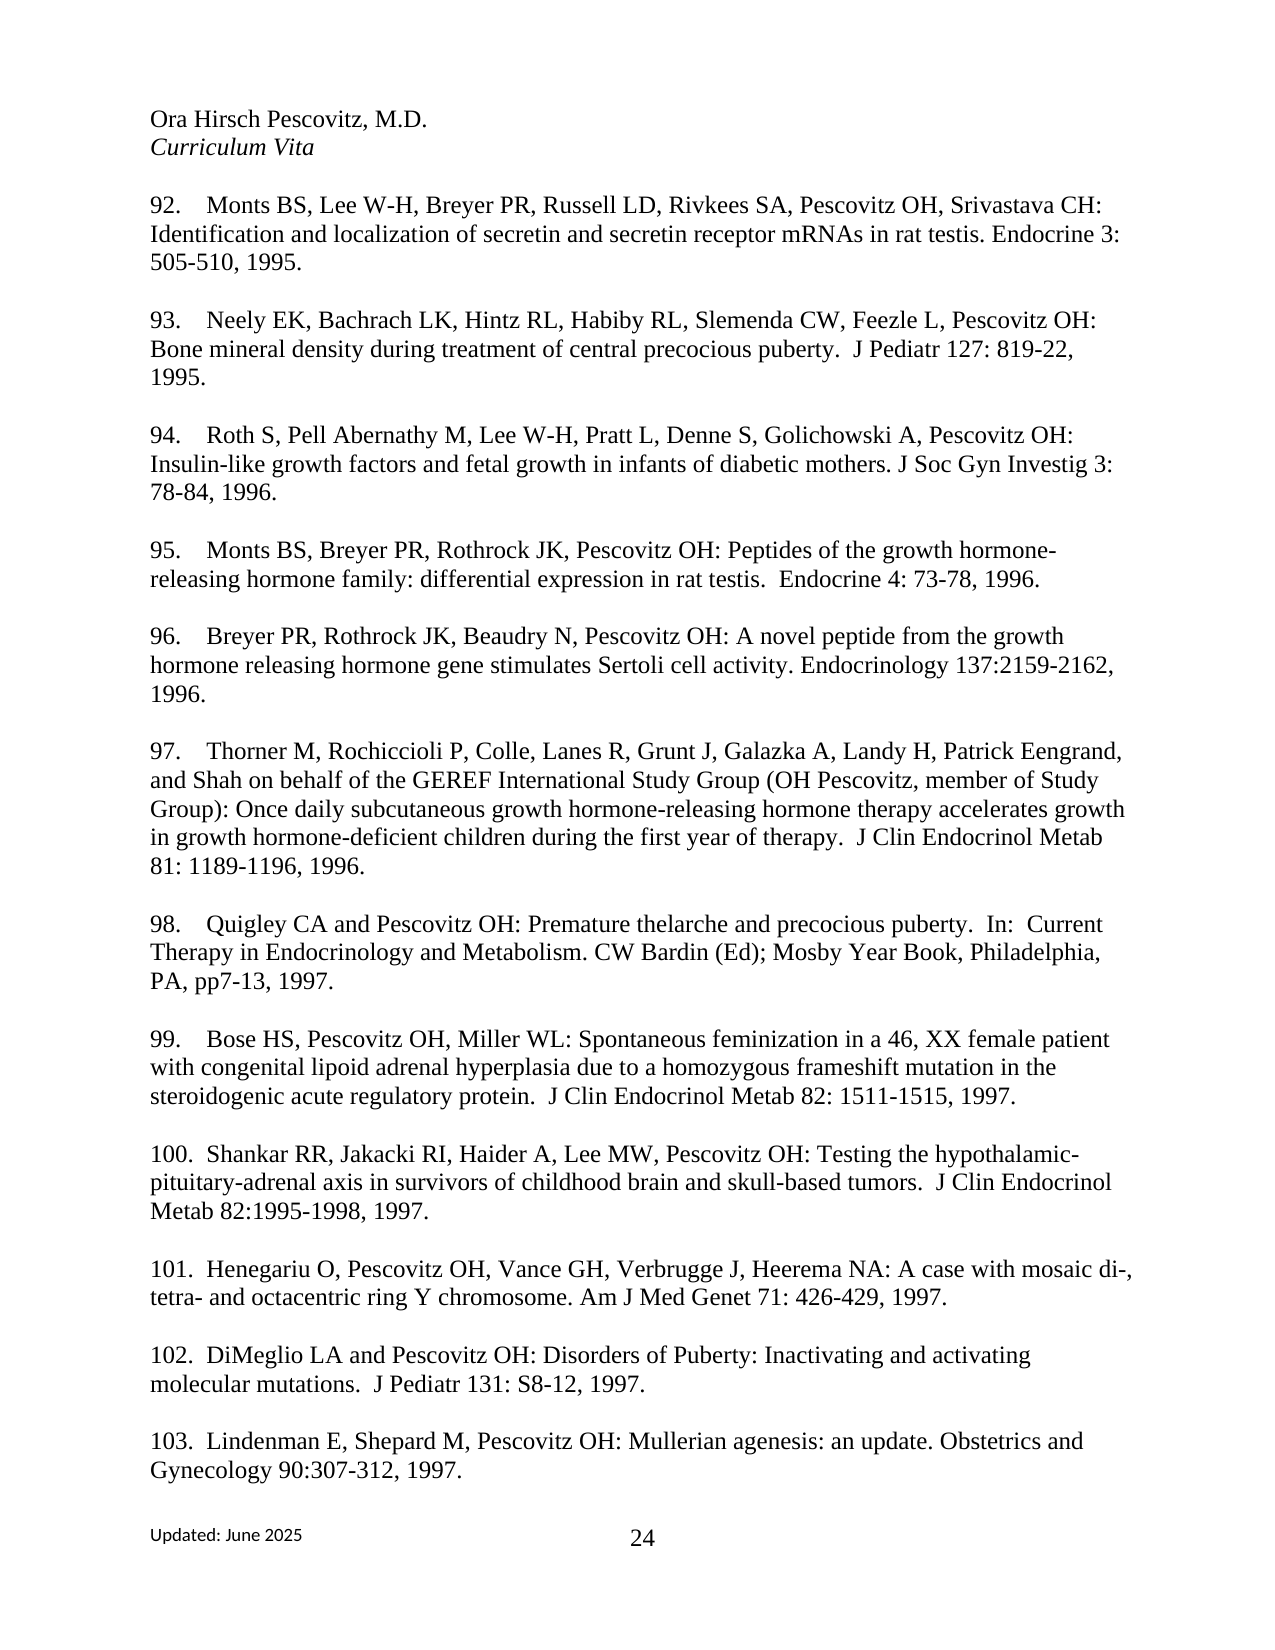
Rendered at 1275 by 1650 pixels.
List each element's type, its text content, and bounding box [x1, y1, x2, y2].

text 103. Lindenman E, Shepard M, Pescovitz OH: Mullerian agenesis: an update. Obstetrics and Gynecology 90:307-312, 1997. [150, 1426, 1134, 1484]
text 92. Monts BS, Lee W-H, Breyer PR, Russell LD, Rivkees SA, Pescovitz OH, Srivastava CH: Identification and localization of secretin and secretin receptor mRNAs in rat testis. Endocrine 3: 505-510, 1995. [150, 190, 1134, 276]
text 94. Roth S, Pell Abernathy M, Lee W-H, Pratt L, Denne S, Golichowski A, Pescovitz OH: Insulin-like growth factors and fetal growth in infants of diabetic mothers. J Soc Gyn Investig 3: 78-84, 1996. [150, 420, 1134, 506]
text 97. Thorner M, Rochiccioli P, Colle, Lanes R, Grunt J, Galazka A, Landy H, Patrick Eengrand, and Shah on behalf of the GEREF International Study Group (OH Pescovitz, member of Study Group): Once daily subcutaneous growth hormone-releasing hormone therapy accelerates growth in growth hormone-deficient children during the first year of therapy. J Clin Endocrinol Metab 81: 1189-1196, 1996. [150, 736, 1134, 880]
text 102. DiMeglio LA and Pescovitz OH: Disorders of Puberty: Inactivating and activating molecular mutations. J Pediatr 131: S8-12, 1997. [150, 1340, 1134, 1397]
text 98. Quigley CA and Pescovitz OH: Premature thelarche and precocious puberty. In: Current Therapy in Endocrinology and Metabolism. CW Bardin (Ed); Mosby Year Book, Philadelphia, PA, pp7-13, 1997. [150, 909, 1134, 995]
text 99. Bose HS, Pescovitz OH, Miller WL: Spontaneous feminization in a 46, XX female patient with congenital lipoid adrenal hyperplasia due to a homozygous frameshift mutation in the steroidogenic acute regulatory protein. J Clin Endocrinol Metab 82: 1511-1515, 1997. [150, 1024, 1134, 1110]
text 101. Henegariu O, Pescovitz OH, Vance GH, Verbrugge J, Heerema NA: A case with mosaic di-, tetra- and octacentric ring Y chromosome. Am J Med Genet 71: 426-429, 1997. [150, 1254, 1134, 1311]
text 96. Breyer PR, Rothrock JK, Beaudry N, Pescovitz OH: A novel peptide from the growth hormone releasing hormone gene stimulates Sertoli cell activity. Endocrinology 137:2159-2162, 1996. [150, 621, 1134, 707]
text 93. Neely EK, Bachrach LK, Hintz RL, Habiby RL, Slemenda CW, Feezle L, Pescovitz OH: Bone mineral density during treatment of central precocious puberty. J Pediatr 127: 819-22, 1995. [150, 305, 1134, 391]
text 95. Monts BS, Breyer PR, Rothrock JK, Pescovitz OH: Peptides of the growth hormone-releasing hormone family: differential expression in rat testis. Endocrine 4: 73-78, 1996. [150, 535, 1134, 592]
text 100. Shankar RR, Jakacki RI, Haider A, Lee MW, Pescovitz OH: Testing the hypothalamic-pituitary-adrenal axis in survivors of childhood brain and skull-based tumors. J Clin Endocrinol Metab 82:1995-1998, 1997. [150, 1139, 1134, 1225]
